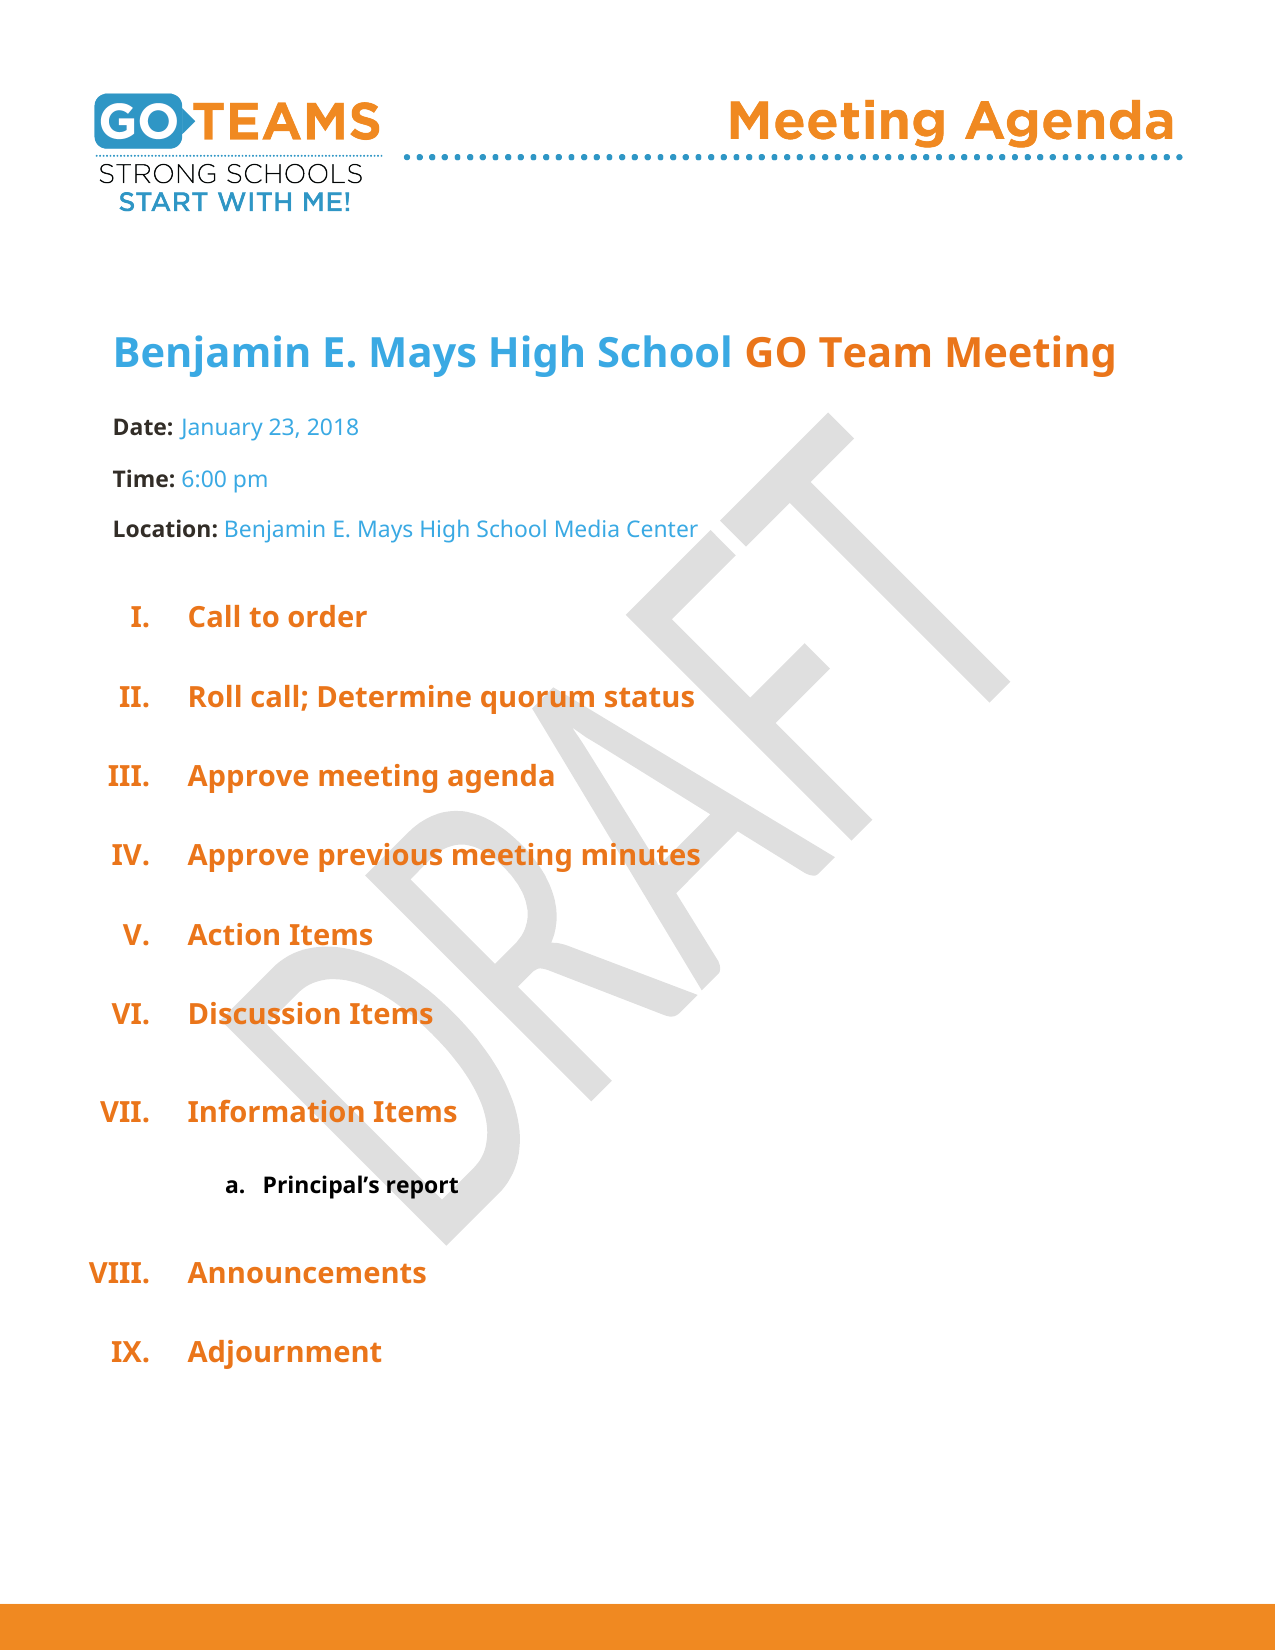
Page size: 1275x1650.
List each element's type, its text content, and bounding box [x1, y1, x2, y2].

subtitle Information Items [150, 1091, 1162, 1131]
subtitle Discussion Items [150, 993, 1162, 1033]
subtitle Call to order [150, 596, 1162, 636]
subtitle Announcements [150, 1252, 1162, 1292]
subtitle Adjournment [150, 1331, 1162, 1371]
subtitle Benjamin E. Mays High School GO Team Meeting [112, 323, 1162, 380]
subtitle Approve previous meeting minutes [150, 834, 1162, 874]
subtitle Roll call; Determine quorum status [150, 676, 1162, 716]
text Location: Benjamin E. Mays High School Media Center [112, 513, 1162, 544]
text Time: 6:00 pm [112, 463, 1162, 494]
subtitle Date: January 23, 2018 [112, 411, 1162, 442]
list Principal’s report [225, 1168, 1162, 1200]
subtitle Approve meeting agenda [150, 755, 1162, 795]
subtitle Action Items [150, 914, 1162, 954]
picture [0, 93, 1275, 1650]
